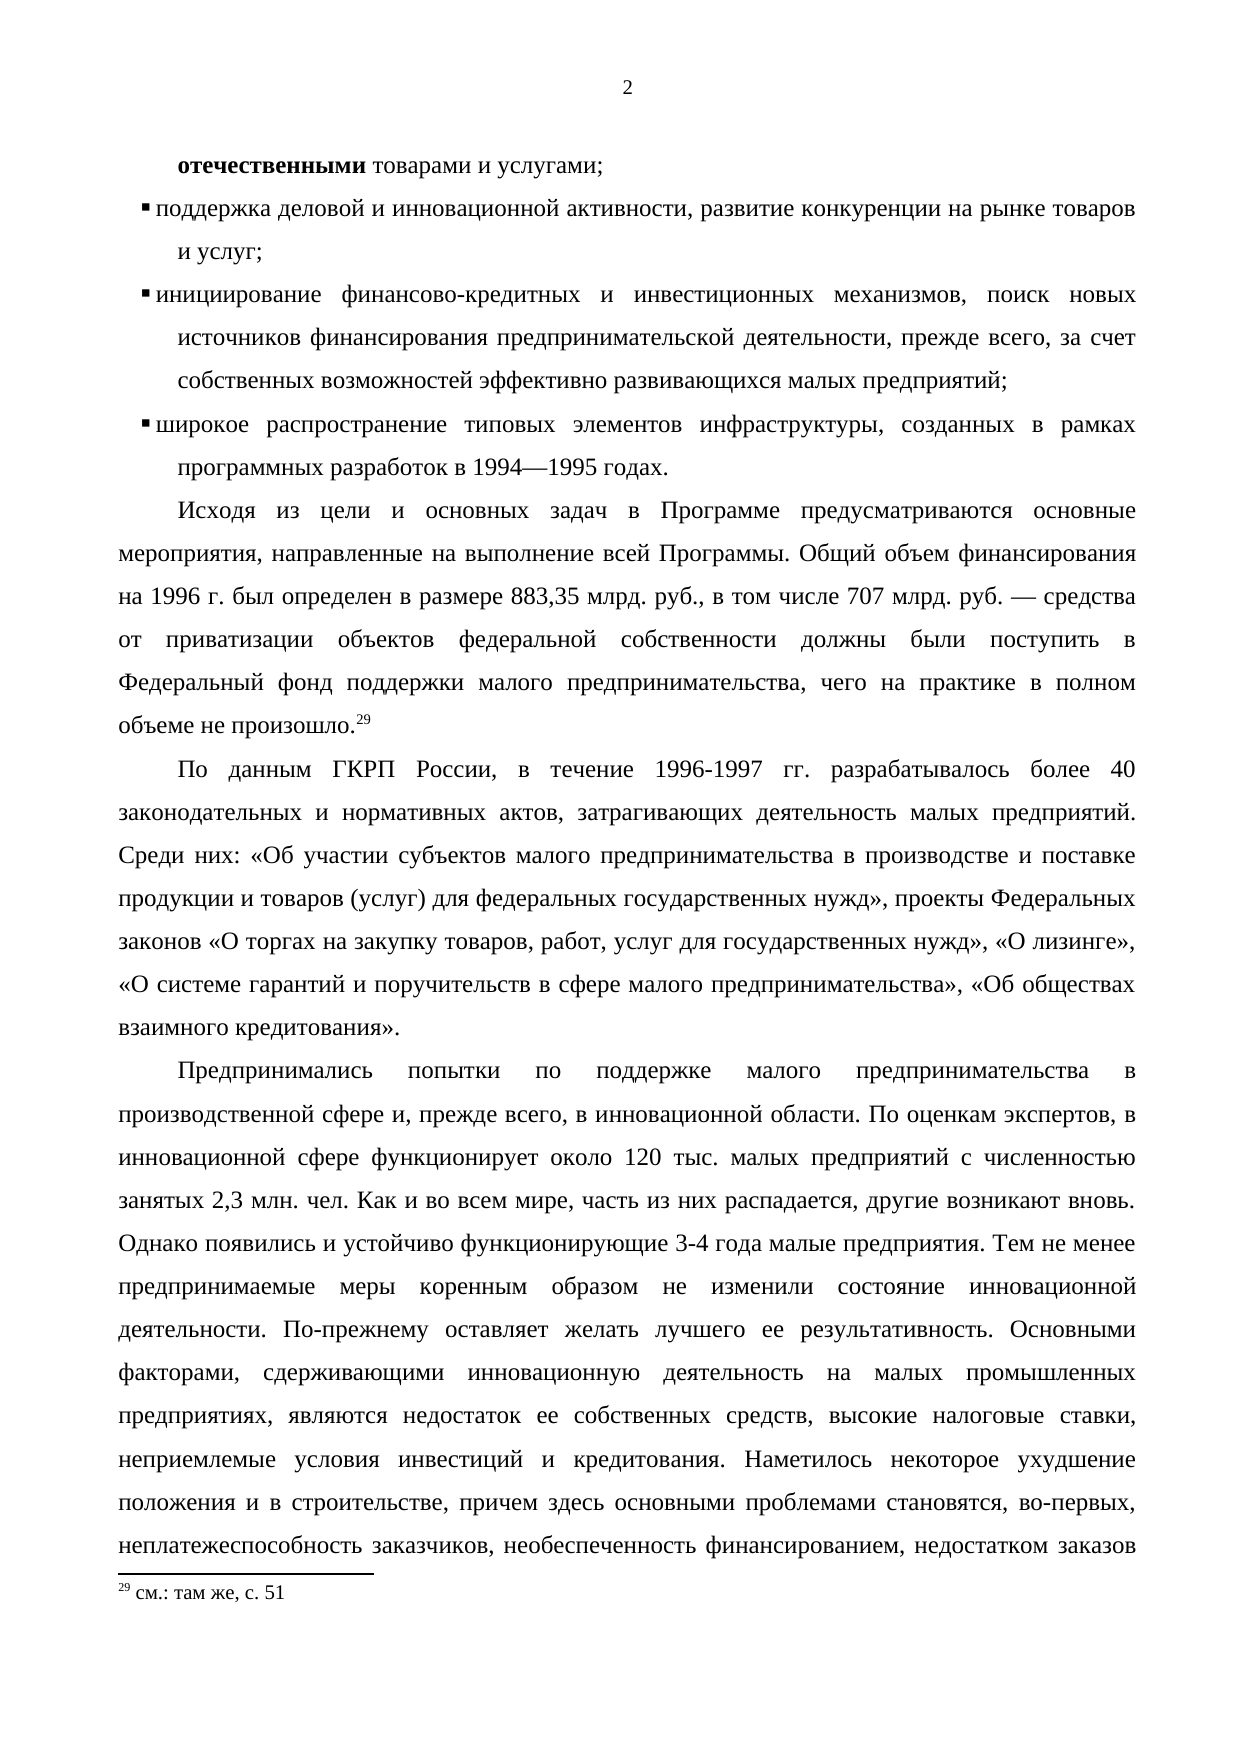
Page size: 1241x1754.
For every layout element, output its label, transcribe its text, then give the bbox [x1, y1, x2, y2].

list широкое распространение типовых элементов инфраструктуры, созданных в рамках программных разработок в 1994—1995 годах. [140, 409, 1137, 481]
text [118, 1056, 1137, 1559]
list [140, 150, 1137, 179]
list инициирование финансово-кредитных и инвестиционных механизмов, поиск новых источников финансирования предпринимательской деятельности, прежде всего, за счет собственных возможностей эффективно развивающихся малых предприятий; [140, 279, 1137, 394]
text По данным ГКРП России, в течение 1996-1997 гг. разрабатывалось более 40 законодательных и нормативных актов, затрагивающих деятельность малых предприятий. Среди них: «Об участии субъектов малого предпринимательства в производстве и поставке продукции и товаров (услуг) для федеральных государственных нужд», проекты Федеральных законов «О торгах на закупку товаров, работ, услуг для государственных нужд», «О лизинге», «О системе гарантий и поручительств в сфере малого предпринимательства», «Об обществах взаимного кредитования». [118, 754, 1137, 1041]
list поддержка деловой и инновационной активности, развитие конкуренции на рынке товаров и услуг; [140, 193, 1137, 265]
text Исходя из цели и основных задач в Программе предусматриваются основные мероприятия, направленные на выполнение всей Программы. Общий объем финансирования на 1996 г. был определен в размере 883,35 млрд. руб., в том числе 707 млрд. руб. — средства от приватизации объектов федеральной собственности должны были поступить в Федеральный фонд поддержки малого предпринимательства, чего на практике в полном объеме не произошло. [118, 495, 1137, 739]
